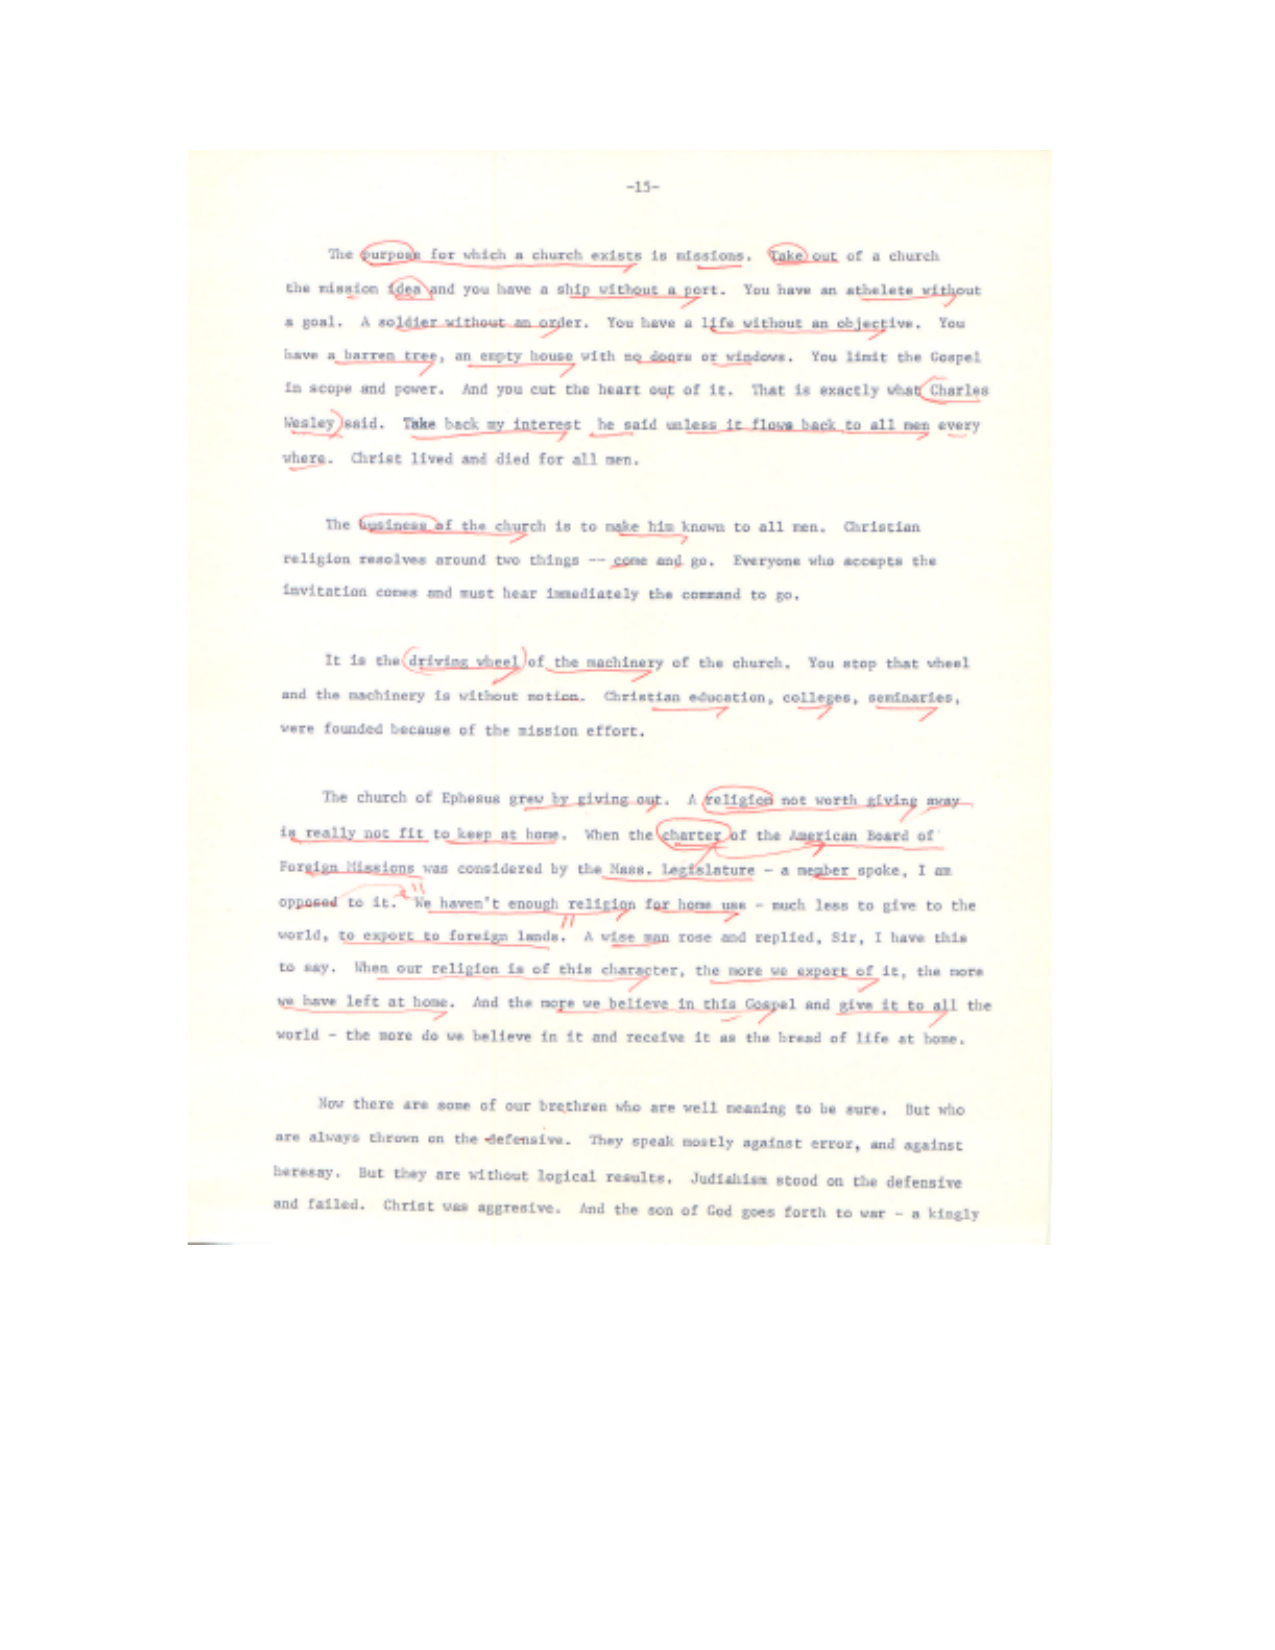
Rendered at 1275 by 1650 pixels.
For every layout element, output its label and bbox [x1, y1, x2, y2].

picture [187, 150, 1053, 1245]
